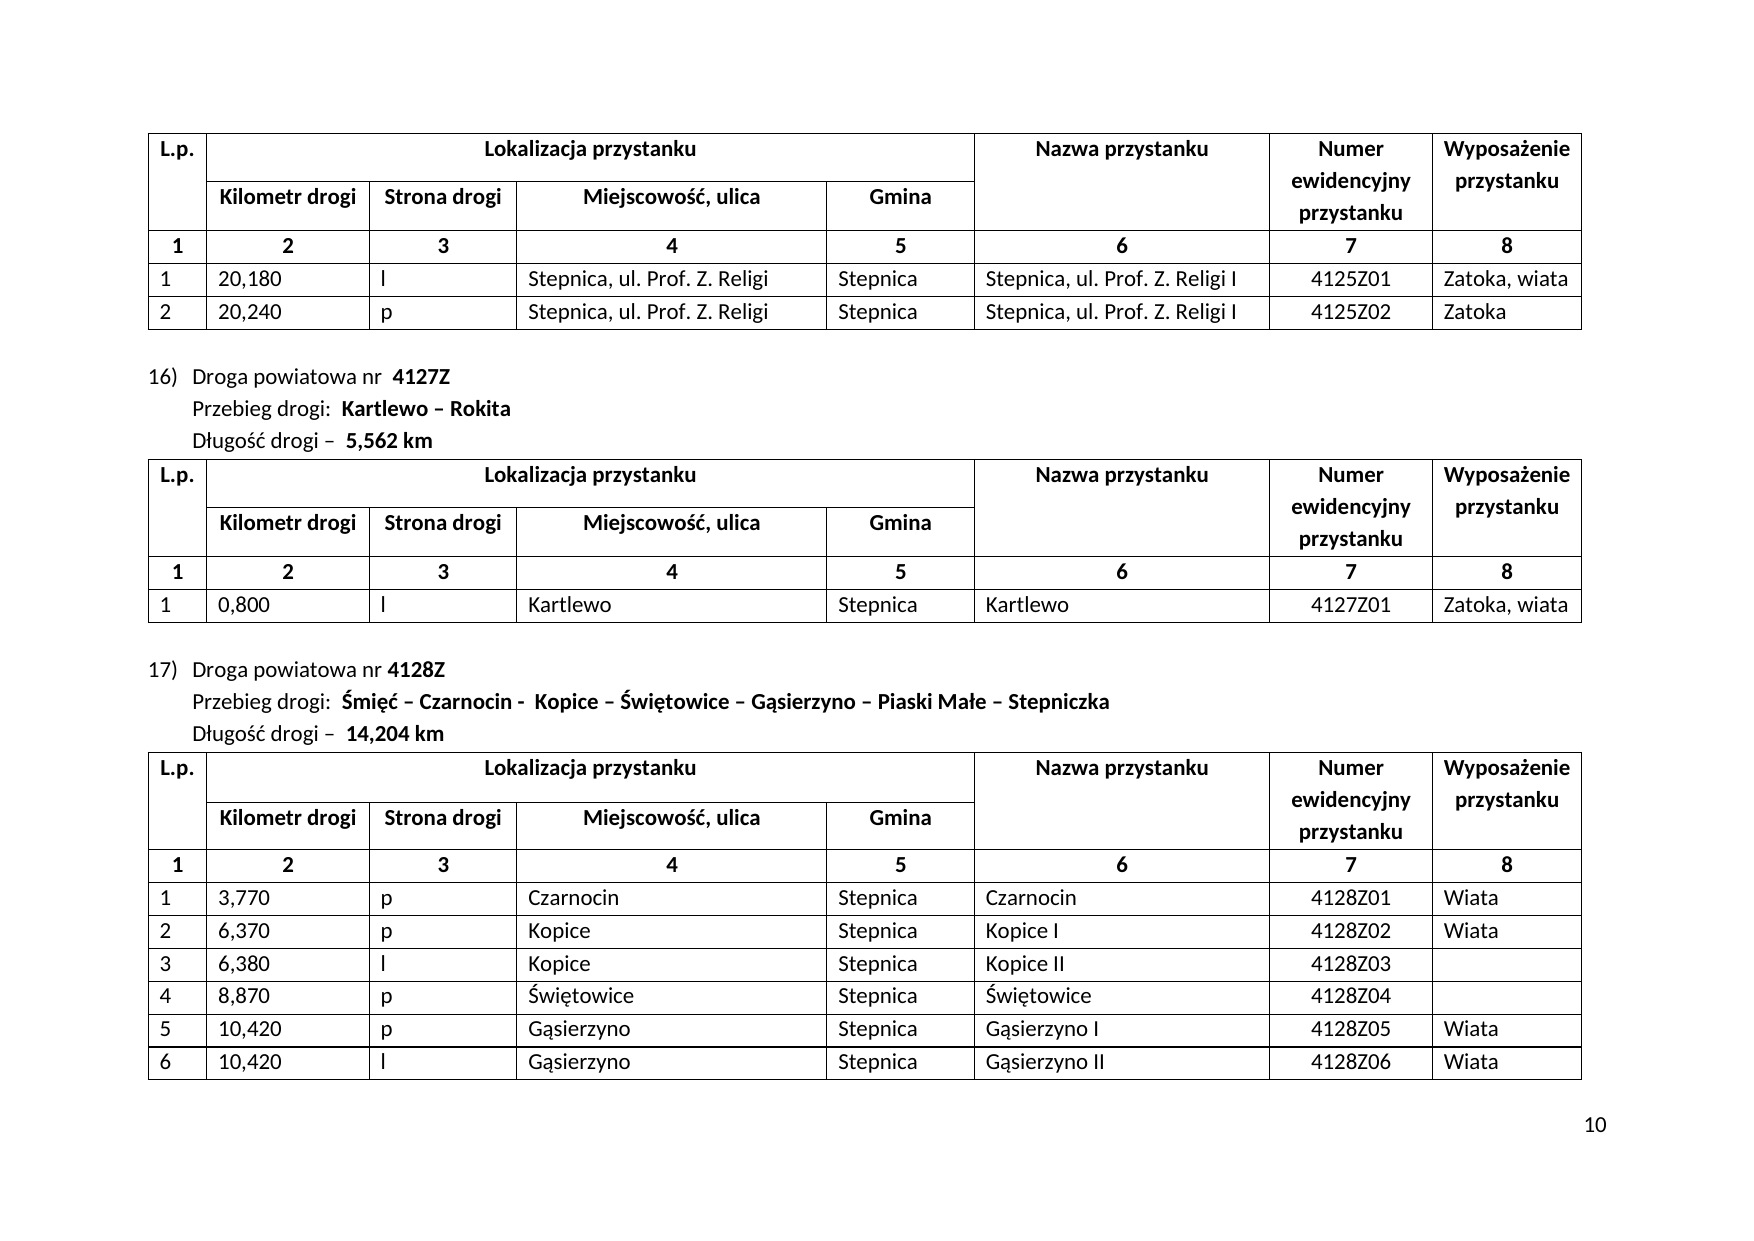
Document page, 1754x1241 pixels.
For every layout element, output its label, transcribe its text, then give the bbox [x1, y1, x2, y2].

table_cell 4 [149, 982, 206, 1013]
table_cell 6 [975, 231, 1269, 263]
table_cell Stepnica, ul. Prof. Z. Religi I [975, 264, 1269, 296]
table_cell 6 [975, 557, 1269, 589]
table_cell Miejscowość, ulica [517, 182, 826, 230]
table_cell 3 [370, 850, 516, 882]
table_cell Zatoka [1433, 297, 1581, 329]
table_cell Strona drogi [370, 508, 516, 556]
table_cell 1 [149, 264, 206, 296]
table_cell l [370, 590, 516, 622]
table_cell 7 [1270, 850, 1432, 882]
table_cell 5 [827, 231, 974, 263]
table_header Wyposażenie przystanku [1433, 134, 1581, 230]
table_cell Gąsierzyno II [975, 1048, 1269, 1079]
table_cell p [370, 982, 516, 1013]
table_cell Kartlewo [975, 590, 1269, 622]
table_cell [1433, 949, 1581, 981]
table_cell 2 [207, 557, 369, 589]
table_cell 4128Z02 [1270, 916, 1432, 948]
table_header L.p. [149, 134, 206, 230]
table_cell Gmina [827, 508, 974, 556]
table_cell 3,770 [207, 883, 369, 915]
table_cell Miejscowość, ulica [517, 508, 826, 556]
table_cell 3 [370, 557, 516, 589]
table_cell 4128Z01 [1270, 883, 1432, 915]
table_cell Wiata [1433, 1048, 1581, 1079]
table_cell Wiata [1433, 1015, 1581, 1046]
table_header Numer ewidencyjny przystanku [1270, 134, 1432, 230]
table_header Nazwa przystanku [975, 753, 1269, 849]
table_cell 4 [517, 231, 826, 263]
table_cell 8 [1433, 850, 1581, 882]
table_cell Stepnica, ul. Prof. Z. Religi [517, 297, 826, 329]
table_cell l [370, 1048, 516, 1079]
table_cell 8 [1433, 231, 1581, 263]
table_header L.p. [149, 460, 206, 556]
table_cell 1 [149, 231, 206, 263]
table_cell Stepnica [827, 916, 974, 948]
table_cell Czarnocin [517, 883, 826, 915]
table_cell p [370, 297, 516, 329]
table_cell Kopice II [975, 949, 1269, 981]
table_cell 0,800 [207, 590, 369, 622]
table_cell 2 [149, 297, 206, 329]
table_cell 6 [149, 1048, 206, 1079]
table_cell 6 [975, 850, 1269, 882]
table_cell 5 [149, 1015, 206, 1046]
table_cell 4 [517, 850, 826, 882]
text Przebieg drogi: Kartlewo – Rokita [148, 394, 1606, 422]
table_cell Stepnica [827, 264, 974, 296]
table_cell Stepnica [827, 883, 974, 915]
table_header Wyposażenie przystanku [1433, 753, 1581, 849]
table_cell 4128Z05 [1270, 1015, 1432, 1046]
table_cell Gmina [827, 182, 974, 230]
list Droga powiatowa nr 4128Z [148, 655, 1606, 683]
table_cell Stepnica, ul. Prof. Z. Religi [517, 264, 826, 296]
table_header L.p. [149, 753, 206, 849]
table_header Nazwa przystanku [975, 134, 1269, 230]
table_cell Stepnica, ul. Prof. Z. Religi I [975, 297, 1269, 329]
list Droga powiatowa nr 4127Z [148, 362, 1606, 390]
table_cell 4128Z06 [1270, 1048, 1432, 1079]
table_header Lokalizacja przystanku [207, 460, 974, 507]
table_header Wyposażenie przystanku [1433, 460, 1581, 556]
table_cell Stepnica [827, 1048, 974, 1079]
table_cell l [370, 264, 516, 296]
table_cell Stepnica [827, 590, 974, 622]
table_cell Miejscowość, ulica [517, 803, 826, 849]
table_cell Kopice [517, 949, 826, 981]
table_cell Kopice [517, 916, 826, 948]
table_cell 6,370 [207, 916, 369, 948]
table_cell 2 [207, 231, 369, 263]
table_cell 5 [827, 850, 974, 882]
table_cell 1 [149, 590, 206, 622]
table_cell 1 [149, 557, 206, 589]
table_cell 20,240 [207, 297, 369, 329]
table_cell Świętowice [517, 982, 826, 1013]
table_cell 6,380 [207, 949, 369, 981]
table_cell 4128Z04 [1270, 982, 1432, 1013]
table_cell p [370, 916, 516, 948]
table_header Lokalizacja przystanku [207, 753, 974, 802]
table_cell 4125Z02 [1270, 297, 1432, 329]
table_cell Gąsierzyno [517, 1015, 826, 1046]
table_cell Zatoka, wiata [1433, 264, 1581, 296]
table_cell 7 [1270, 231, 1432, 263]
table_cell Wiata [1433, 916, 1581, 948]
table_cell 2 [207, 850, 369, 882]
table_cell Zatoka, wiata [1433, 590, 1581, 622]
table_cell 5 [827, 557, 974, 589]
table_header Numer ewidencyjny przystanku [1270, 753, 1432, 849]
table_header Nazwa przystanku [975, 460, 1269, 556]
table_cell Czarnocin [975, 883, 1269, 915]
table_cell Świętowice [975, 982, 1269, 1013]
table_cell 1 [149, 850, 206, 882]
table_cell Kilometr drogi [207, 803, 369, 849]
table_cell Gąsierzyno [517, 1048, 826, 1079]
table_cell Stepnica [827, 982, 974, 1013]
table_cell 3 [149, 949, 206, 981]
table_cell 7 [1270, 557, 1432, 589]
table_cell 10,420 [207, 1015, 369, 1046]
table_cell 2 [149, 916, 206, 948]
table_cell Gmina [827, 803, 974, 849]
table_cell 10,420 [207, 1048, 369, 1079]
table_cell l [370, 949, 516, 981]
table_cell Kartlewo [517, 590, 826, 622]
text Długość drogi – 5,562 km [148, 427, 1606, 454]
text Długość drogi – 14,204 km [148, 719, 1606, 747]
table_cell Stepnica [827, 1015, 974, 1046]
table_cell Kilometr drogi [207, 508, 369, 556]
table_cell p [370, 1015, 516, 1046]
table_cell Strona drogi [370, 182, 516, 230]
table_cell [1433, 982, 1581, 1013]
table_cell 3 [370, 231, 516, 263]
table_cell Wiata [1433, 883, 1581, 915]
table_header Numer ewidencyjny przystanku [1270, 460, 1432, 556]
table_cell 20,180 [207, 264, 369, 296]
table_cell 8 [1433, 557, 1581, 589]
table_cell p [370, 883, 516, 915]
table_cell 4127Z01 [1270, 590, 1432, 622]
text Przebieg drogi: Śmięć – Czarnocin - Kopice – Świętowice – Gąsierzyno – Piaski Małe – Stepniczka [148, 687, 1606, 715]
table_cell Stepnica [827, 949, 974, 981]
table_cell Gąsierzyno I [975, 1015, 1269, 1046]
table_cell Kopice I [975, 916, 1269, 948]
table_cell 4128Z03 [1270, 949, 1432, 981]
table_cell 4 [517, 557, 826, 589]
table_header Lokalizacja przystanku [207, 134, 974, 181]
table_cell Strona drogi [370, 803, 516, 849]
table_cell 8,870 [207, 982, 369, 1013]
table_cell Kilometr drogi [207, 182, 369, 230]
table_cell Stepnica [827, 297, 974, 329]
table_cell 4125Z01 [1270, 264, 1432, 296]
table_cell 1 [149, 883, 206, 915]
